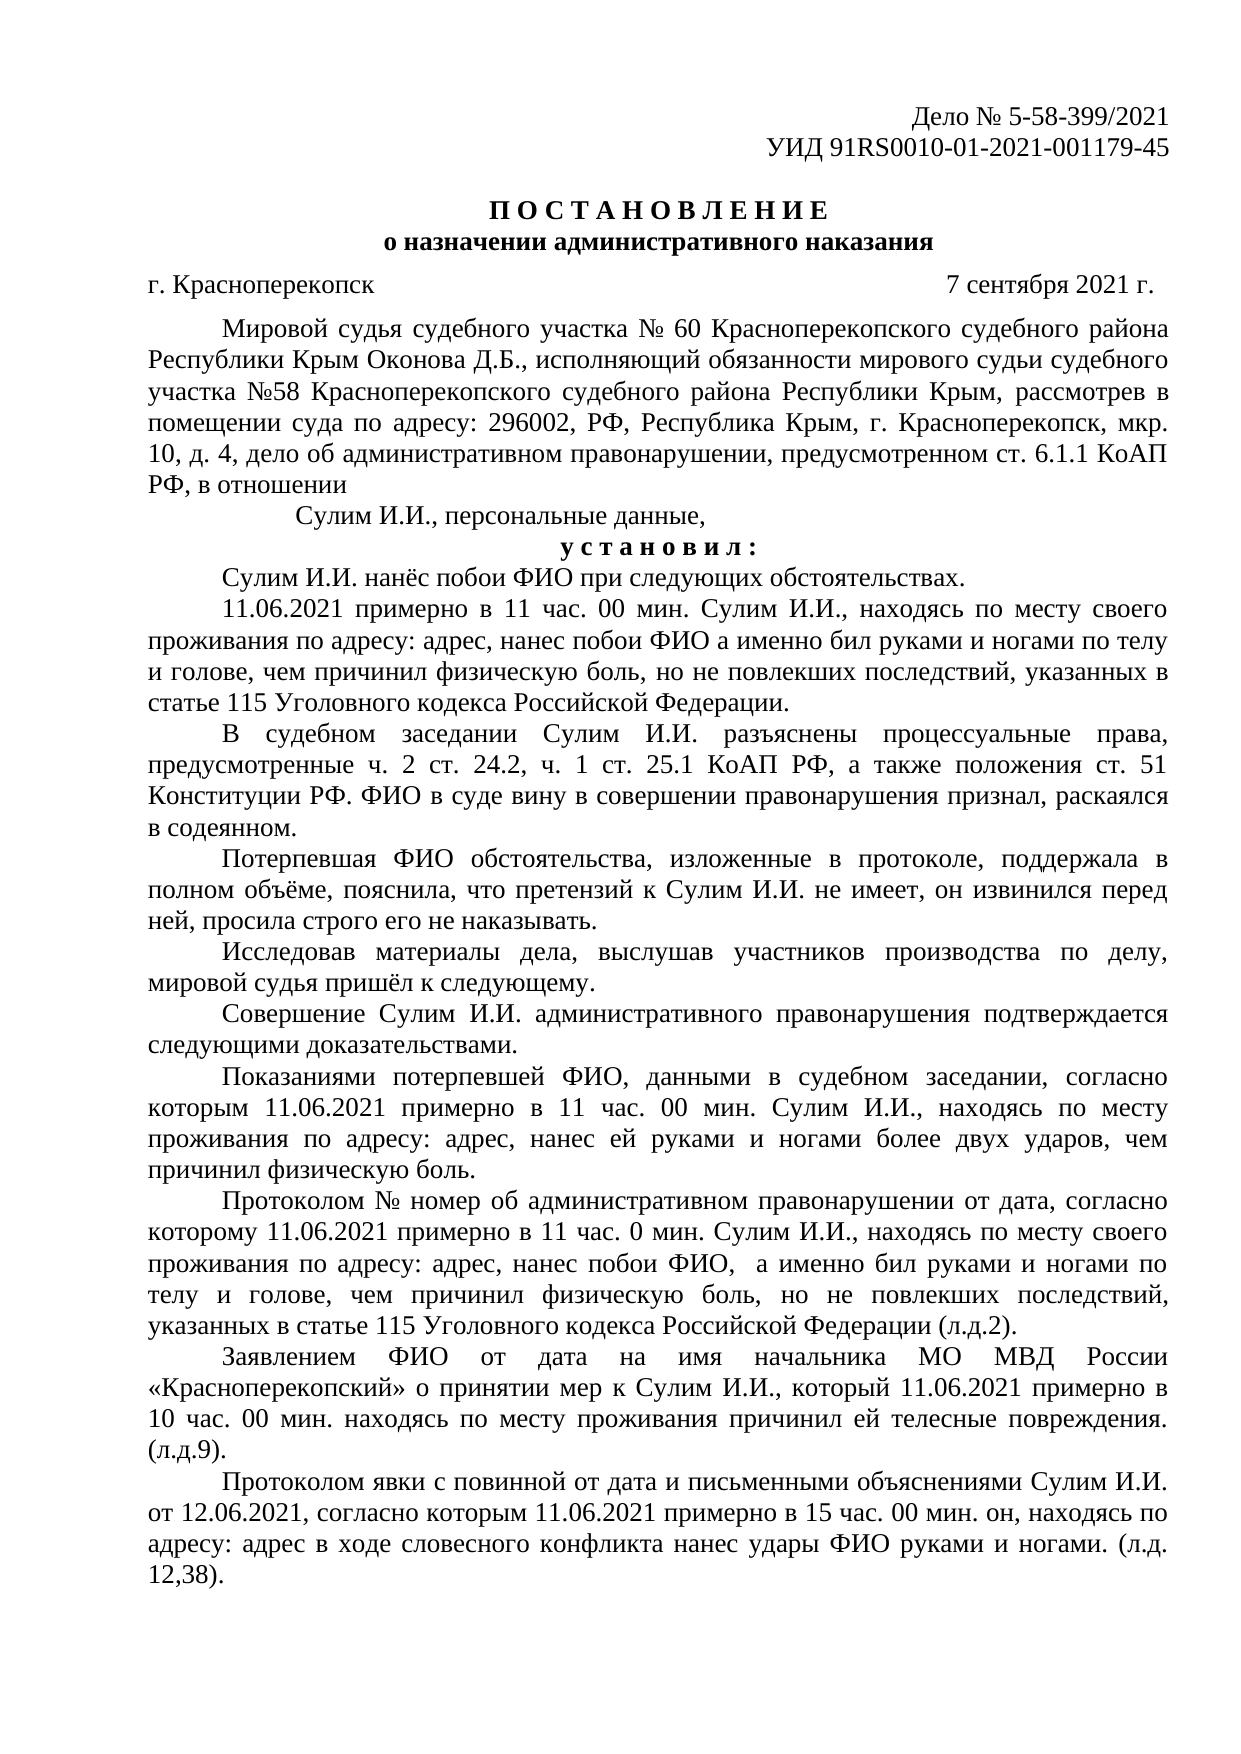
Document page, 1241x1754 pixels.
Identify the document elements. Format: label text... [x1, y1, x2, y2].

text Показаниями потерпевшей ФИО, данными в судебном заседании, согласно которым 11.06.2021 примерно в 11 час. 00 мин. Сулим И.И., находясь по месту проживания по адресу: адрес, нанес ей руками и ногами более двух ударов, чем причинил физическую боль. [148, 1060, 1169, 1184]
text у с т а н о в и л : [148, 530, 1169, 561]
text Потерпевшая ФИО обстоятельства, изложенные в протоколе, поддержала в полном объёме, пояснила, что претензий к Сулим И.И. не имеет, он извинился перед ней, просила строго его не наказывать. [148, 842, 1169, 935]
text о назначении административного наказания [148, 225, 1169, 256]
text Протоколом № номер об административном правонарушении от дата, согласно которому 11.06.2021 примерно в 11 час. 0 мин. Сулим И.И., находясь по месту своего проживания по адресу: адрес, нанес побои ФИО, а именно бил руками и ногами по телу и голове, чем причинил физическую боль, но не повлекших последствий, указанных в статье 115 Уголовного кодекса Российской Федерации (л.д.2). [148, 1184, 1169, 1340]
text Протоколом явки с повинной от дата и письменными объяснениями Сулим И.И. от 12.06.2021, согласно которым 11.06.2021 примерно в 15 час. 00 мин. он, находясь по адресу: адрес в ходе словесного конфликта нанес удары ФИО руками и ногами. (л.д. 12,38). [148, 1465, 1169, 1589]
text Исследовав материалы дела, выслушав участников производства по делу, мировой судья пришёл к следующему. [148, 935, 1169, 997]
text Мировой судья судебного участка № 60 Красноперекопского судебного района Республики Крым Оконова Д.Б., исполняющий обязанности мирового судьи судебного участка №58 Красноперекопского судебного района Республики Крым, рассмотрев в помещении суда по адресу: 296002, РФ, Республика Крым, г. Красноперекопск, мкр. 10, д. 4, дело об административном правонарушении, предусмотренном ст. 6.1.1 КоАП РФ, в отношении [148, 312, 1169, 499]
text Сулим И.И. нанёс побои ФИО при следующих обстоятельствах. [148, 561, 1169, 593]
text г. Красноперекопск 7 сентября 2021 г. [148, 269, 1169, 300]
text УИД 91RS0010-01-2021-001179-45 [148, 132, 1169, 163]
text Заявлением ФИО от дата на имя начальника МО МВД России «Красноперекопский» о принятии мер к Сулим И.И., который 11.06.2021 примерно в 10 час. 00 мин. находясь по месту проживания причинил ей телесные повреждения. (л.д.9). [148, 1340, 1169, 1465]
text Дело № 5-58-399/2021 [148, 100, 1169, 132]
text В судебном заседании Сулим И.И. разъяснены процессуальные права, предусмотренные ч. 2 ст. 24.2, ч. 1 ст. 25.1 КоАП РФ, а также положения ст. 51 Конституции РФ. ФИО в суде вину в совершении правонарушения признал, раскаялся в содеянном. [148, 717, 1169, 842]
text П О С Т А Н О В Л Е Н И Е [148, 194, 1169, 225]
text Сулим И.И., персональные данные, [295, 499, 1169, 530]
text 11.06.2021 примерно в 11 час. 00 мин. Сулим И.И., находясь по месту своего проживания по адресу: адрес, нанес побои ФИО а именно бил руками и ногами по телу и голове, чем причинил физическую боль, но не повлекших последствий, указанных в статье 115 Уголовного кодекса Российской Федерации. [148, 593, 1169, 717]
text Совершение Сулим И.И. административного правонарушения подтверждается следующими доказательствами. [148, 997, 1169, 1060]
